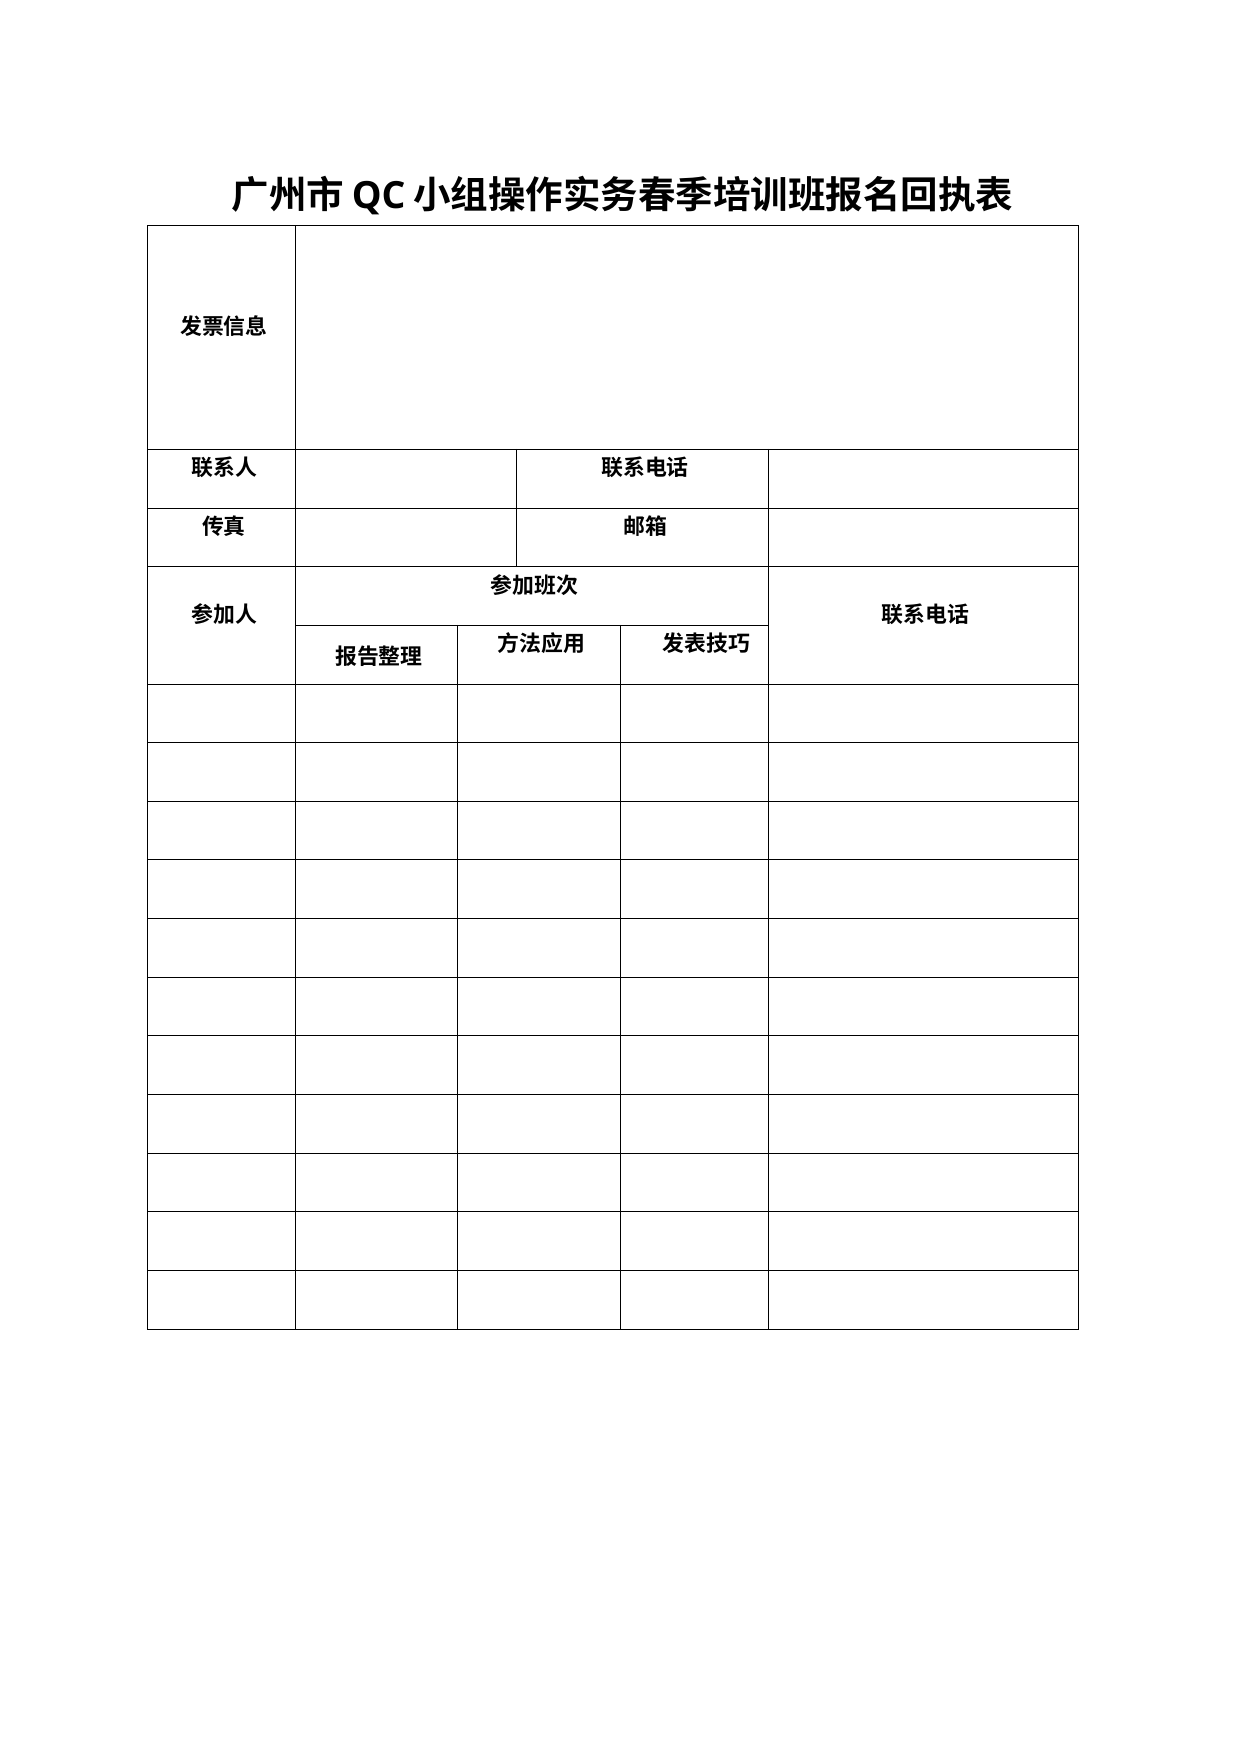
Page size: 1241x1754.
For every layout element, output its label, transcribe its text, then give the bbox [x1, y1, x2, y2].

table_header [296, 226, 1078, 449]
table_cell [148, 1271, 295, 1328]
table_cell [458, 685, 620, 742]
table_cell [458, 978, 620, 1035]
table_cell [621, 860, 768, 918]
table_cell [621, 743, 768, 801]
table_cell [296, 919, 457, 977]
table_cell 发表技巧 [621, 626, 768, 683]
table_cell [296, 1154, 457, 1211]
table_cell [769, 1212, 1078, 1270]
table_cell [769, 685, 1078, 742]
table_cell [148, 1095, 295, 1153]
table_cell [769, 860, 1078, 918]
table_cell 方法应用 [458, 626, 620, 683]
table_cell [148, 685, 295, 742]
table_cell [769, 1036, 1078, 1094]
table_cell [296, 1036, 457, 1094]
table_cell [458, 743, 620, 801]
table_cell [458, 860, 620, 918]
table_cell 邮箱 [517, 509, 768, 566]
table_cell [621, 1036, 768, 1094]
table_cell [458, 1212, 620, 1270]
table_cell [621, 802, 768, 859]
table_cell 参加人 [148, 567, 295, 683]
table_cell [296, 685, 457, 742]
table_header 发票信息 [148, 226, 295, 449]
table_cell [621, 685, 768, 742]
table_cell [148, 802, 295, 859]
text 广州市QC小组操作实务春季培训班报名回执表 [128, 160, 1117, 225]
table_cell [148, 919, 295, 977]
table_cell 联系人 [148, 450, 295, 507]
table_cell [458, 802, 620, 859]
table_cell [769, 450, 1078, 507]
table_cell [621, 978, 768, 1035]
table_cell [769, 1271, 1078, 1328]
table_cell [769, 1095, 1078, 1153]
table_cell [296, 1212, 457, 1270]
table_cell [458, 1095, 620, 1153]
table_cell [296, 1271, 457, 1328]
table_cell [296, 450, 516, 507]
table_cell [769, 509, 1078, 566]
table_cell [458, 1154, 620, 1211]
table_cell [296, 743, 457, 801]
table_cell [621, 1271, 768, 1328]
table_cell [148, 978, 295, 1035]
table_cell 联系电话 [769, 567, 1078, 683]
table_cell [296, 978, 457, 1035]
table_cell [769, 1154, 1078, 1211]
table_cell [769, 802, 1078, 859]
table_cell [296, 802, 457, 859]
table_cell [296, 860, 457, 918]
table_cell [621, 1095, 768, 1153]
table_cell [769, 743, 1078, 801]
table_cell [148, 743, 295, 801]
table_cell [296, 509, 516, 566]
table_cell [769, 919, 1078, 977]
table_cell [621, 919, 768, 977]
table_cell 传真 [148, 509, 295, 566]
table_cell [621, 1212, 768, 1270]
table_cell [769, 978, 1078, 1035]
table_cell [458, 1271, 620, 1328]
table_cell [148, 1212, 295, 1270]
table_cell 参加班次 [296, 567, 768, 625]
table_cell 联系电话 [517, 450, 768, 507]
table_cell [148, 1036, 295, 1094]
table_cell [296, 1095, 457, 1153]
table_cell [621, 1154, 768, 1211]
table_cell 报告整理 [296, 626, 457, 683]
table_cell [458, 919, 620, 977]
table_cell [458, 1036, 620, 1094]
table_cell [148, 1154, 295, 1211]
table_cell [148, 860, 295, 918]
